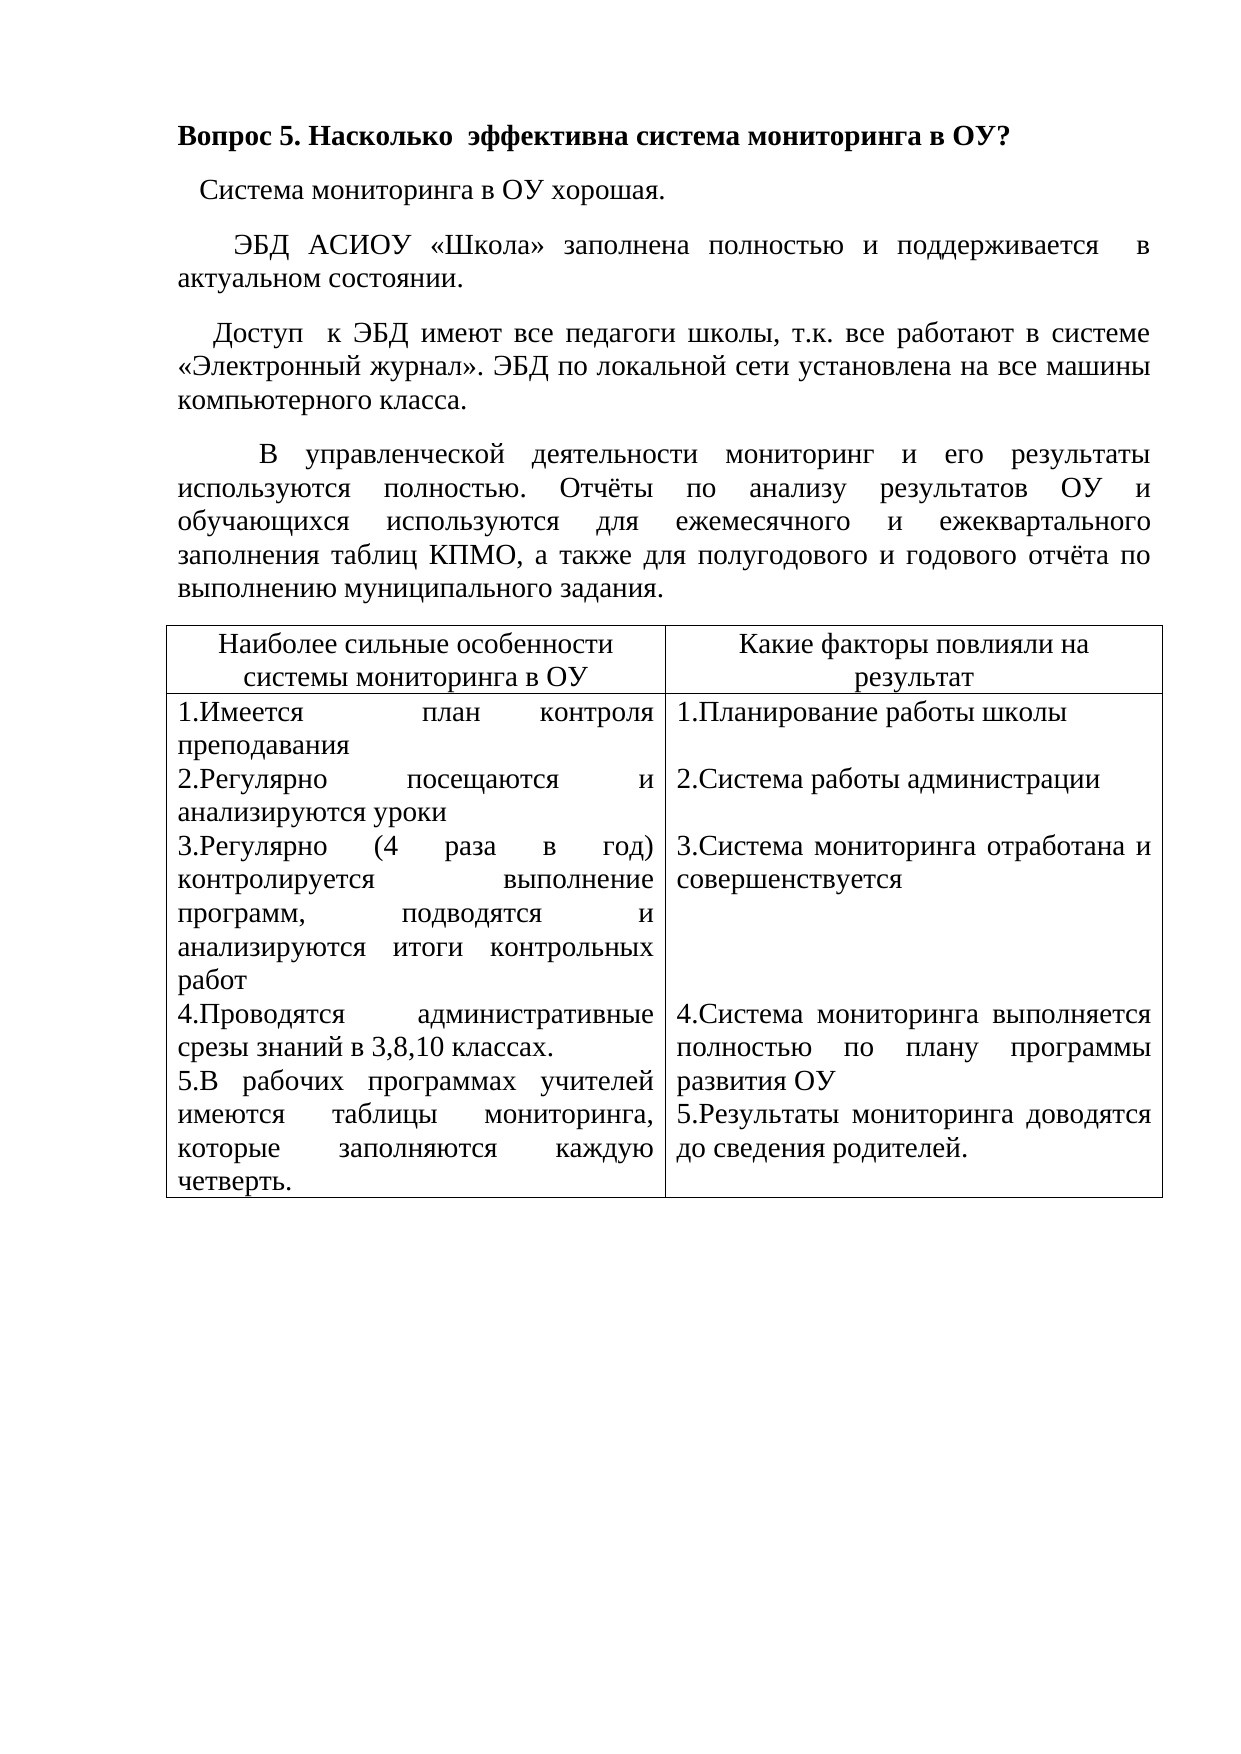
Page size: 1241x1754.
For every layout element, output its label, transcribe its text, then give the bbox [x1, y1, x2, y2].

table_header Наиболее сильные особенности системы мониторинга в ОУ [167, 626, 665, 693]
text ЭБД АСИОУ «Школа» заполнена полностью и поддерживается в актуальном состоянии. [177, 227, 1152, 294]
table_header Какие факторы повлияли на результат [666, 626, 1162, 693]
text Доступ к ЭБД имеют все педагоги школы, т.к. все работают в системе «Электронный журнал». ЭБД по локальной сети установлена на все машины компьютерного класса. [177, 315, 1152, 415]
table_cell 1.Планирование работы школы 2.Система работы администрации 3.Система мониторинга отработана и совершенствуется 4.Система мониторинга выполняется полностью по плану программы развития ОУ 5.Результаты мониторинга доводятся до сведения родителей. [666, 694, 1162, 1197]
table_cell 1.Имеется план контроля преподавания 2.Регулярно посещаются и анализируются уроки 3.Регулярно (4 раза в год) контролируется выполнение программ, подводятся и анализируются итоги контрольных работ 4.Проводятся административные срезы знаний в 3,8,10 классах. 5.В рабочих программах учителей имеются таблицы мониторинга, которые заполняются каждую четверть. [167, 694, 665, 1197]
text Вопрос 5. Насколько эффективна система мониторинга в ОУ? [177, 118, 1152, 152]
text Система мониторинга в ОУ хорошая. [177, 172, 1152, 206]
text В управленческой деятельности мониторинг и его результаты используются полностью. Отчёты по анализу результатов ОУ и обучающихся используются для ежемесячного и ежеквартального заполнения таблиц КПМО, а также для полугодового и годового отчёта по выполнению муниципального задания. [177, 436, 1152, 604]
